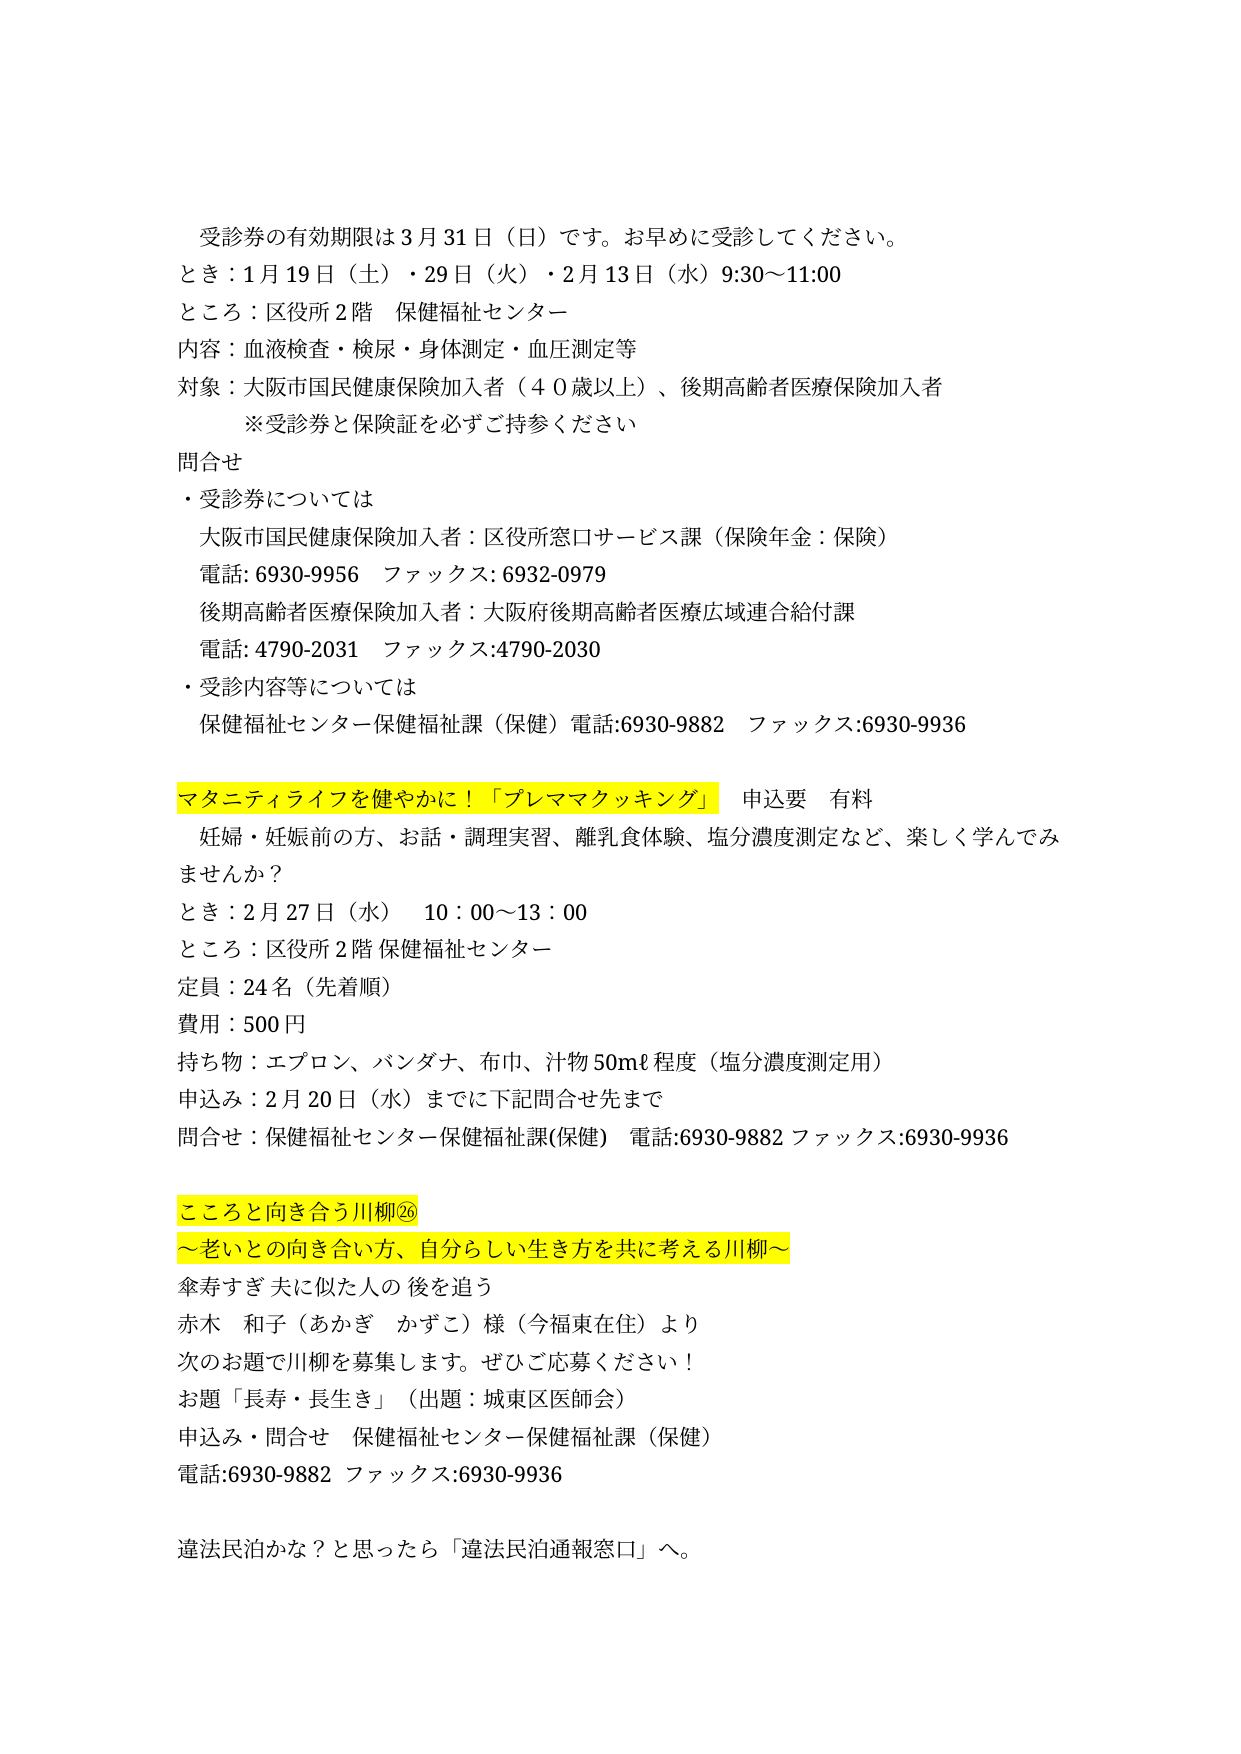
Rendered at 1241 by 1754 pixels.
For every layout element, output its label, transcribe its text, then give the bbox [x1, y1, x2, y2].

text ところ：区役所2階 保健福祉センター [177, 292, 1063, 329]
text 問合せ：保健福祉センター保健福祉課(保健) 電話:6930-9882 ファックス:6930-9936 [177, 1117, 1063, 1154]
text マタニティライフを健やかに！「プレママクッキング」 申込要 有料 [177, 779, 1063, 817]
text ※受診券と保険証を必ずご持参ください [177, 404, 1063, 442]
text お題「長寿・長生き」（出題：城東区医師会） [177, 1379, 1063, 1417]
text ～老いとの向き合い方、自分らしい生き方を共に考える川柳～ [177, 1229, 1063, 1267]
text とき：2月27日（水） 10：00～13：00 [177, 892, 1063, 929]
text 申込み・問合せ 保健福祉センター保健福祉課（保健） [177, 1417, 1063, 1454]
text 電話: 6930-9956 ファックス: 6932-0979 [177, 554, 1063, 592]
text 受診券の有効期限は3月31日（日）です。お早めに受診してください。 [177, 217, 1063, 254]
text 定員：24名（先着順） [177, 967, 1063, 1004]
text ・受診券については [177, 479, 1063, 517]
text 電話:6930-9882 ファックス:6930-9936 [177, 1454, 1063, 1492]
text 違法民泊かな？と思ったら「違法民泊通報窓口」へ。 [177, 1529, 1063, 1567]
text 対象：大阪市国民健康保険加入者（４０歳以上）、後期高齢者医療保険加入者 [177, 367, 1063, 404]
text ところ：区役所2階 保健福祉センター [177, 929, 1063, 967]
text 傘寿すぎ 夫に似た人の 後を追う [177, 1267, 1063, 1304]
text 問合せ [177, 442, 1063, 479]
text 後期高齢者医療保険加入者：大阪府後期高齢者医療広域連合給付課 [177, 592, 1063, 629]
text ・受診内容等については [177, 667, 1063, 704]
text 内容：血液検査・検尿・身体測定・血圧測定等 [177, 329, 1063, 367]
text 費用：500円 [177, 1004, 1063, 1042]
text 次のお題で川柳を募集します。ぜひご応募ください！ [177, 1342, 1063, 1379]
text 保健福祉センター保健福祉課（保健）電話:6930-9882 ファックス:6930-9936 [177, 704, 1063, 742]
text 大阪市国民健康保険加入者：区役所窓口サービス課（保険年金：保険） [177, 517, 1063, 554]
text 妊婦・妊娠前の方、お話・調理実習、離乳食体験、塩分濃度測定など、楽しく学んでみませんか？ [177, 817, 1063, 892]
text 持ち物：エプロン、バンダナ、布巾、汁物50mℓ程度（塩分濃度測定用） [177, 1042, 1063, 1079]
text 電話: 4790-2031 ファックス:4790-2030 [177, 629, 1063, 667]
text 赤木 和子（あかぎ かずこ）様（今福東在住）より [177, 1304, 1063, 1342]
text 申込み：2月20日（水）までに下記問合せ先まで [177, 1079, 1063, 1117]
text とき：1月19日（土）・29日（火）・2月13日（水）9:30～11:00 [177, 254, 1063, 292]
text こころと向き合う川柳㉖ [177, 1192, 1063, 1229]
